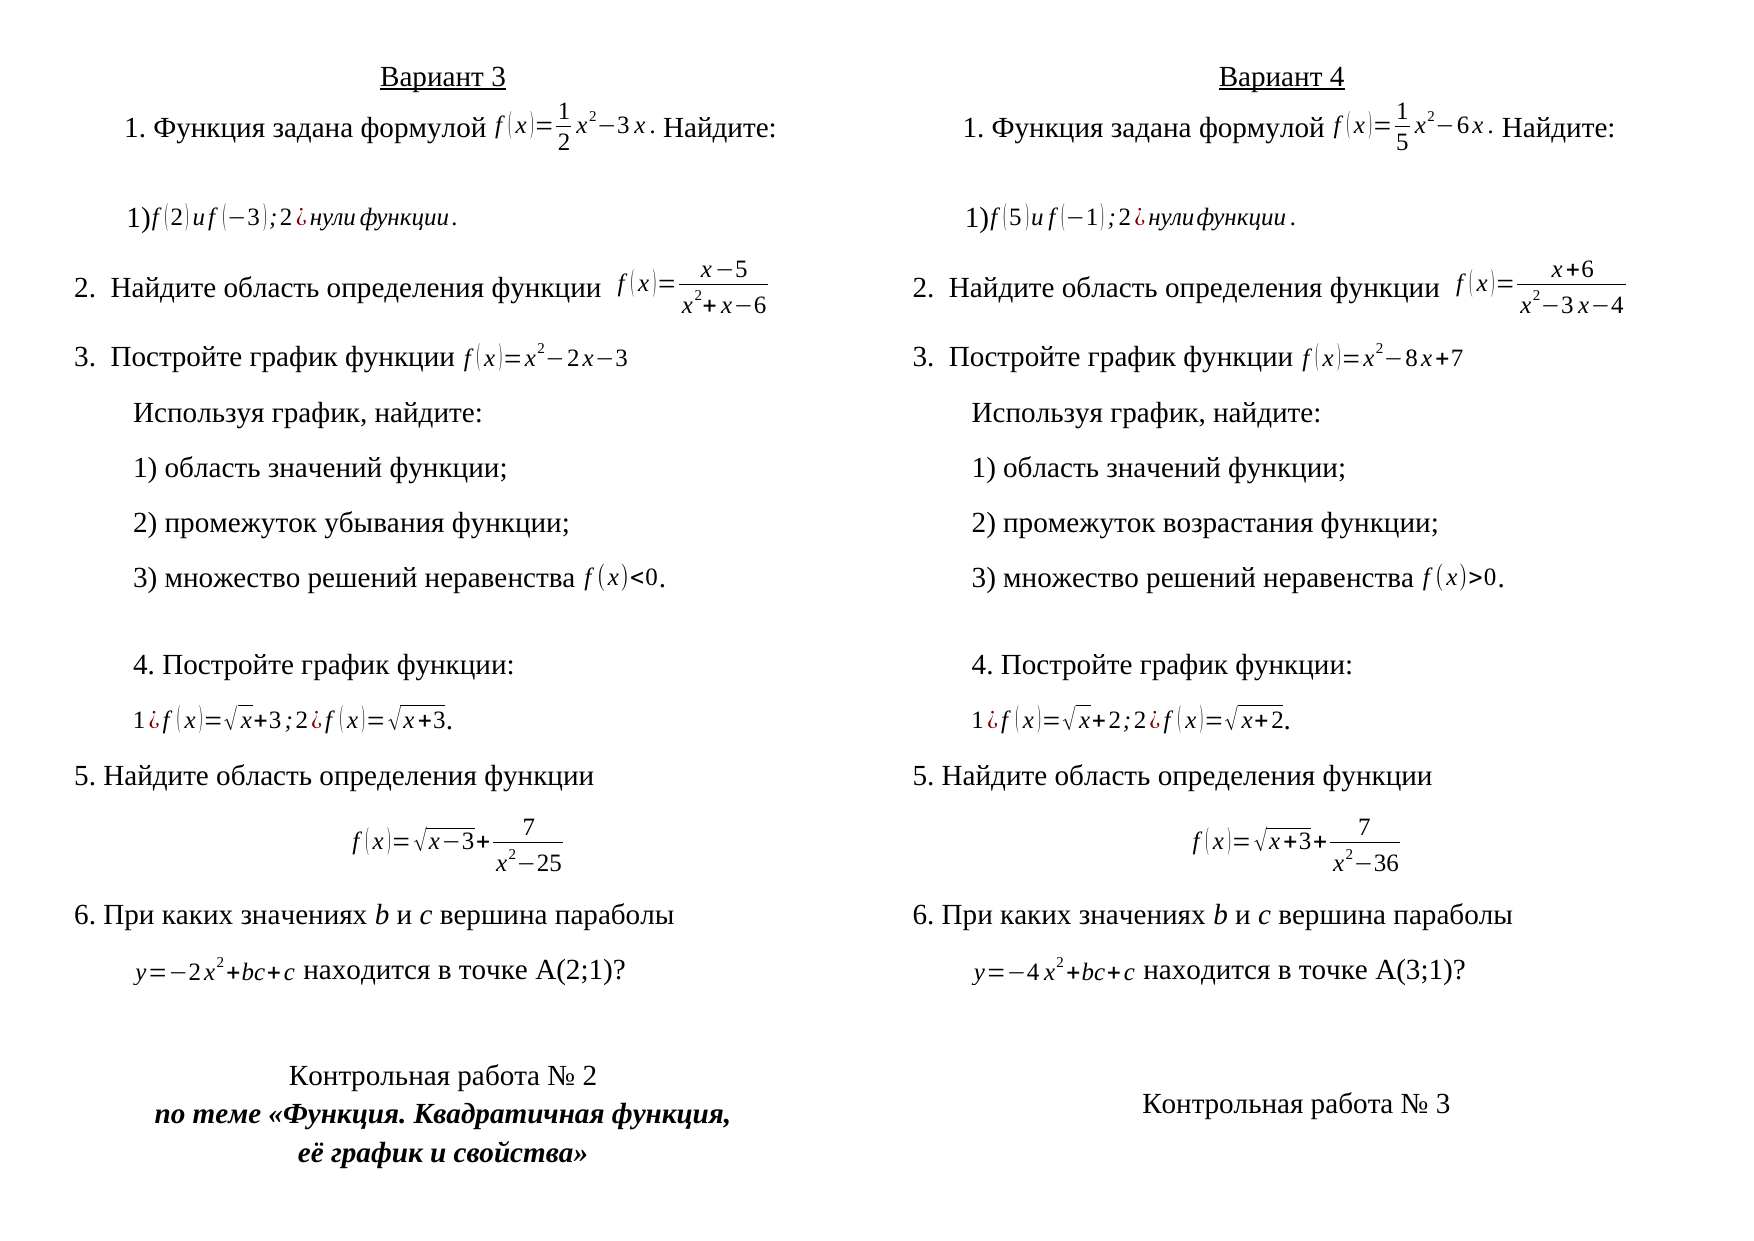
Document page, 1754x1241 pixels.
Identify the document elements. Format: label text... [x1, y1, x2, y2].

text . [74, 702, 842, 737]
text Используя график, найдите: [971, 395, 1680, 428]
text 1) область значений функции; [133, 450, 842, 483]
text 6. При каких значениях b и c вершина параболы [74, 897, 842, 931]
list Контрольная работа № 2 [44, 1058, 842, 1091]
text 5. Найдите область определения функции [912, 758, 1680, 792]
text 2) промежуток убывания функции; [133, 505, 842, 539]
list 1) [964, 200, 1680, 234]
text 3. Постройте график функции [74, 339, 842, 373]
text Контрольная работа № 3 [912, 1086, 1680, 1120]
text 1) область значений функции; [971, 450, 1680, 483]
text Используя график, найдите: [133, 395, 842, 428]
text 3) множество решений неравенства . [74, 560, 842, 626]
text 2. Найдите область определения функции [912, 255, 1680, 318]
text 4. Постройте график функции: [74, 647, 842, 681]
list 1) [126, 200, 842, 234]
list Вариант 4 1. Функция задана формулой Найдите: [883, 59, 1680, 157]
list по теме «Функция. Квадратичная функция, [44, 1096, 842, 1130]
text 4. Постройте график функции: [912, 647, 1680, 681]
text находится в точке А(2;1)? [74, 952, 842, 986]
text 6. При каких значениях b и c вершина параболы [912, 897, 1680, 931]
text 3) множество решений неравенства . [912, 560, 1680, 626]
text 2) промежуток возрастания функции; [971, 505, 1680, 539]
text 2. Найдите область определения функции [74, 255, 842, 318]
text находится в точке А(3;1)? [912, 952, 1680, 986]
list её график и свойства» [44, 1135, 842, 1168]
text . [912, 702, 1680, 737]
text 5. Найдите область определения функции [74, 758, 842, 792]
text 3. Постройте график функции [912, 339, 1680, 373]
list Вариант 3 1. Функция задана формулой Найдите: [44, 59, 842, 157]
